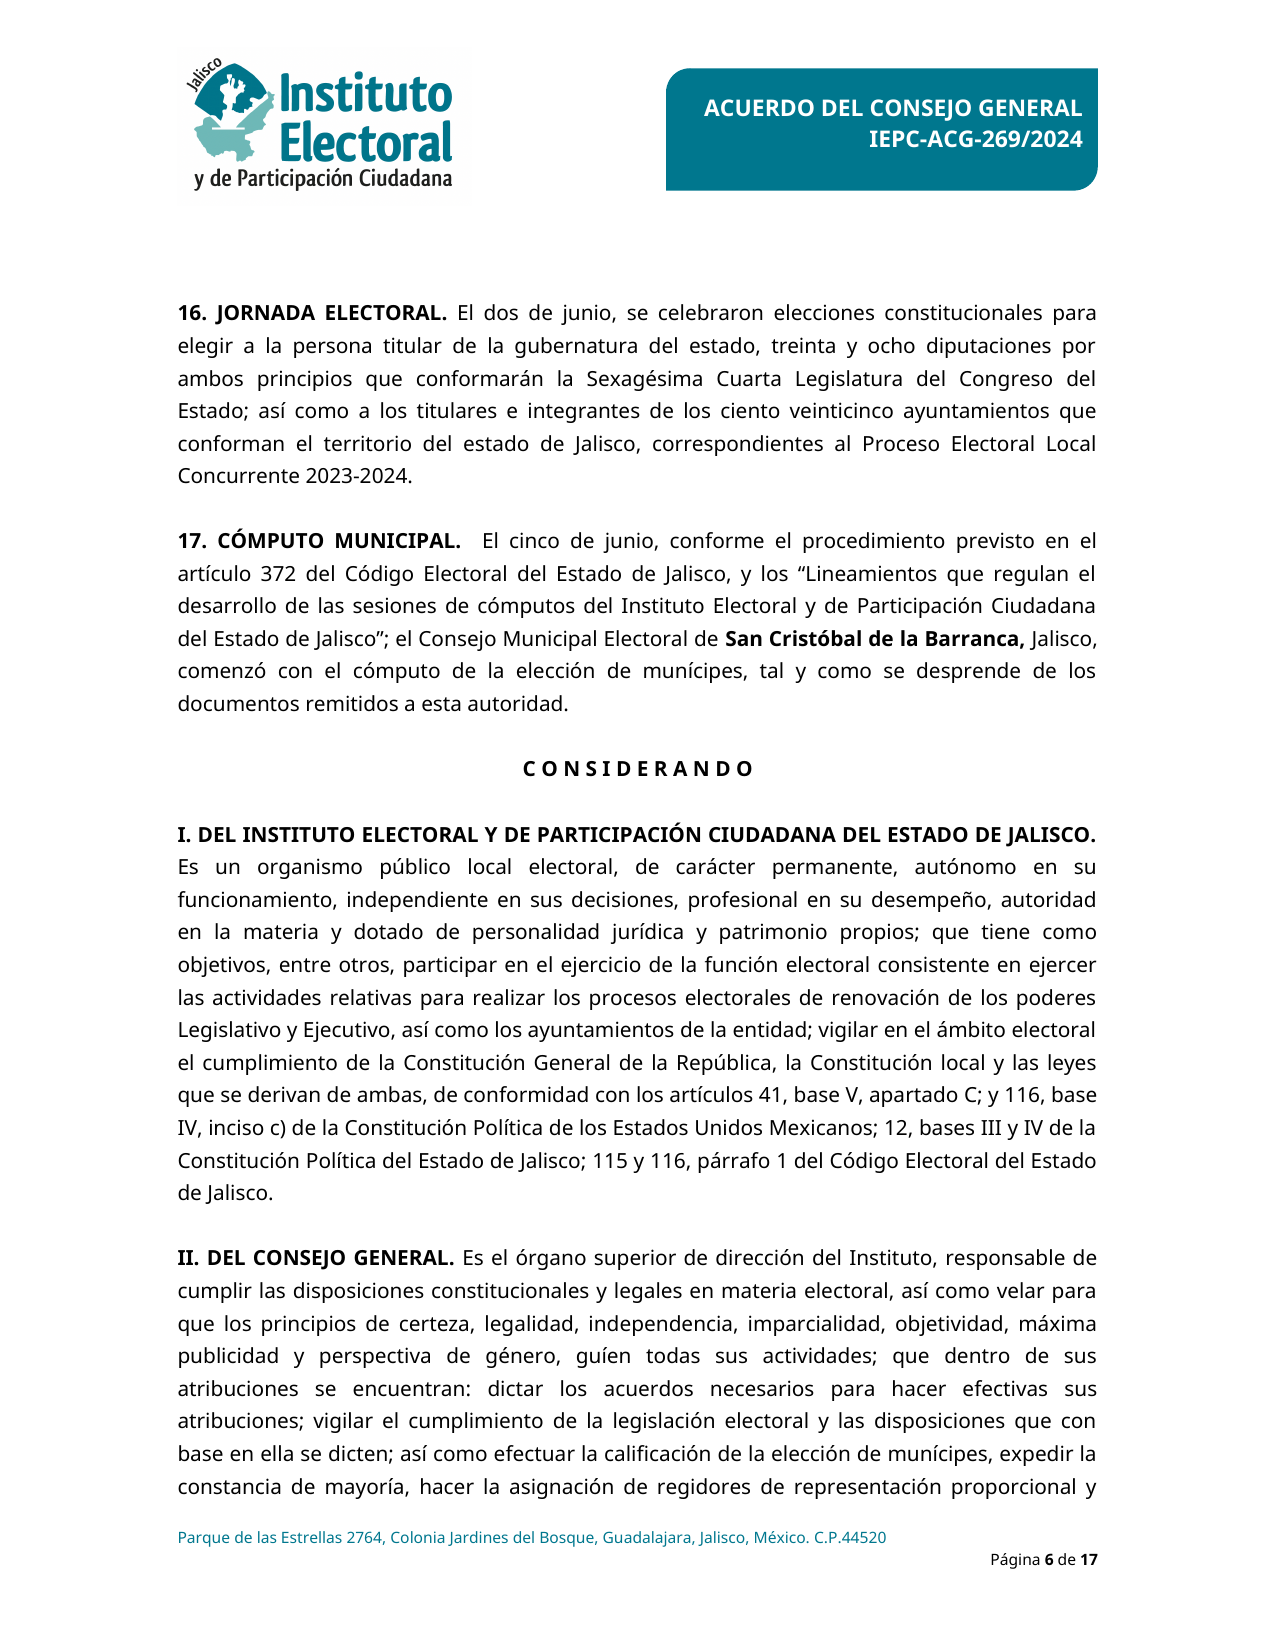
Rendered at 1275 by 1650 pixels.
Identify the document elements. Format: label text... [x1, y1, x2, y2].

text 16. JORNADA ELECTORAL. El dos de junio, se celebraron elecciones constitucionales para elegir a la persona titular de la gubernatura del estado, treinta y ocho diputaciones por ambos principios que conformarán la Sexagésima Cuarta Legislatura del Congreso del Estado; así como a los titulares e integrantes de los ciento veinticinco ayuntamientos que conforman el territorio del estado de Jalisco, correspondientes al Proceso Electoral Local Concurrente 2023-2024. [177, 298, 1098, 490]
picture [177, 47, 473, 206]
text 17. CÓMPUTO MUNICIPAL. El cinco de junio, conforme el procedimiento previsto en el artículo 372 del Código Electoral del Estado de Jalisco, y los “Lineamientos que regulan el desarrollo de las sesiones de cómputos del Instituto Electoral y de Participación Ciudadana del Estado de Jalisco”; el Consejo Municipal Electoral de San Cristóbal de la Barranca, Jalisco, comenzó con el cómputo de la elección de munícipes, tal y como se desprende de los documentos remitidos a esta autoridad. [177, 526, 1098, 718]
text I. DEL INSTITUTO ELECTORAL Y DE PARTICIPACIÓN CIUDADANA DEL ESTADO DE JALISCO. Es un organismo público local electoral, de carácter permanente, autónomo en su funcionamiento, independiente en sus decisiones, profesional en su desempeño, autoridad en la materia y dotado de personalidad jurídica y patrimonio propios; que tiene como objetivos, entre otros, participar en el ejercicio de la función electoral consistente en ejercer las actividades relativas para realizar los procesos electorales de renovación de los poderes Legislativo y Ejecutivo, así como los ayuntamientos de la entidad; vigilar en el ámbito electoral el cumplimiento de la Constitución General de la República, la Constitución local y las leyes que se derivan de ambas, de conformidad con los artículos 41, base V, apartado C; y 116, base IV, inciso c) de la Constitución Política de los Estados Unidos Mexicanos; 12, bases III y IV de la Constitución Política del Estado de Jalisco; 115 y 116, párrafo 1 del Código Electoral del Estado de Jalisco. [177, 820, 1098, 1207]
text C O N S I D E R A N D O [177, 754, 1098, 783]
